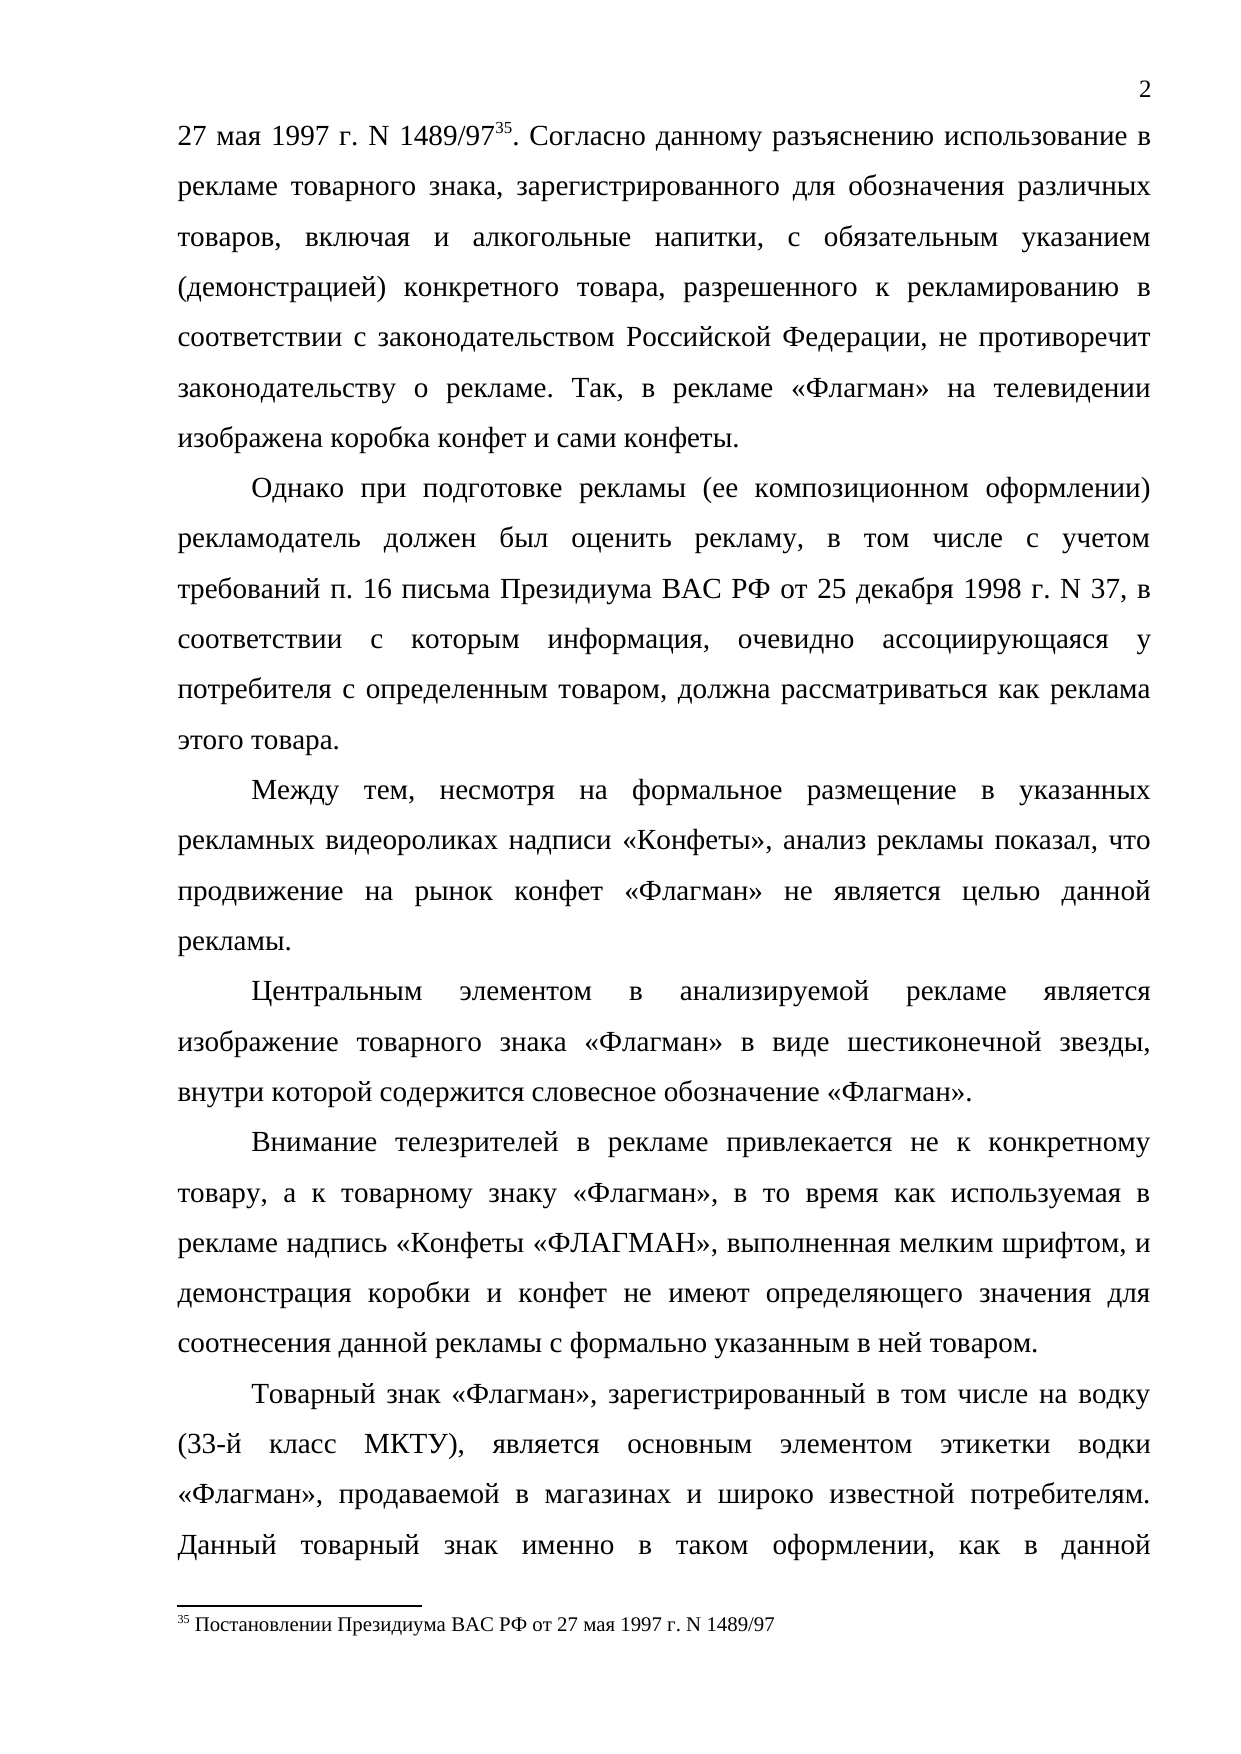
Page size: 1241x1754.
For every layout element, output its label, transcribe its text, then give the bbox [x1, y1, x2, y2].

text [177, 118, 1152, 453]
text Центральным элементом в анализируемой рекламе является изображение товарного знака «Флагман» в виде шестиконечной звезды, внутри которой содержится словесное обозначение «Флагман». [177, 973, 1152, 1108]
text Внимание телезрителей в рекламе привлекается не к конкретному товару, а к товарному знаку «Флагман», в то время как используемая в рекламе надпись «Конфеты «ФЛАГМАН», выполненная мелким шрифтом, и демонстрация коробки и конфет не имеют определяющего значения для соотнесения данной рекламы с формально указанным в ней товаром. [177, 1124, 1152, 1359]
text Однако при подготовке рекламы (ее композиционном оформлении) рекламодатель должен был оценить рекламу, в том числе с учетом требований п. 16 письма Президиума ВАС РФ от 25 декабря 1998 г. N 37, в соответствии с которым информация, очевидно ассоциирующаяся у потребителя с определенным товаром, должна рассматриваться как реклама этого товара. [177, 470, 1152, 755]
text Между тем, несмотря на формальное размещение в указанных рекламных видеороликах надписи «Конфеты», анализ рекламы показал, что продвижение на рынок конфет «Флагман» не является целью данной рекламы. [177, 772, 1152, 957]
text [177, 1376, 1152, 1560]
